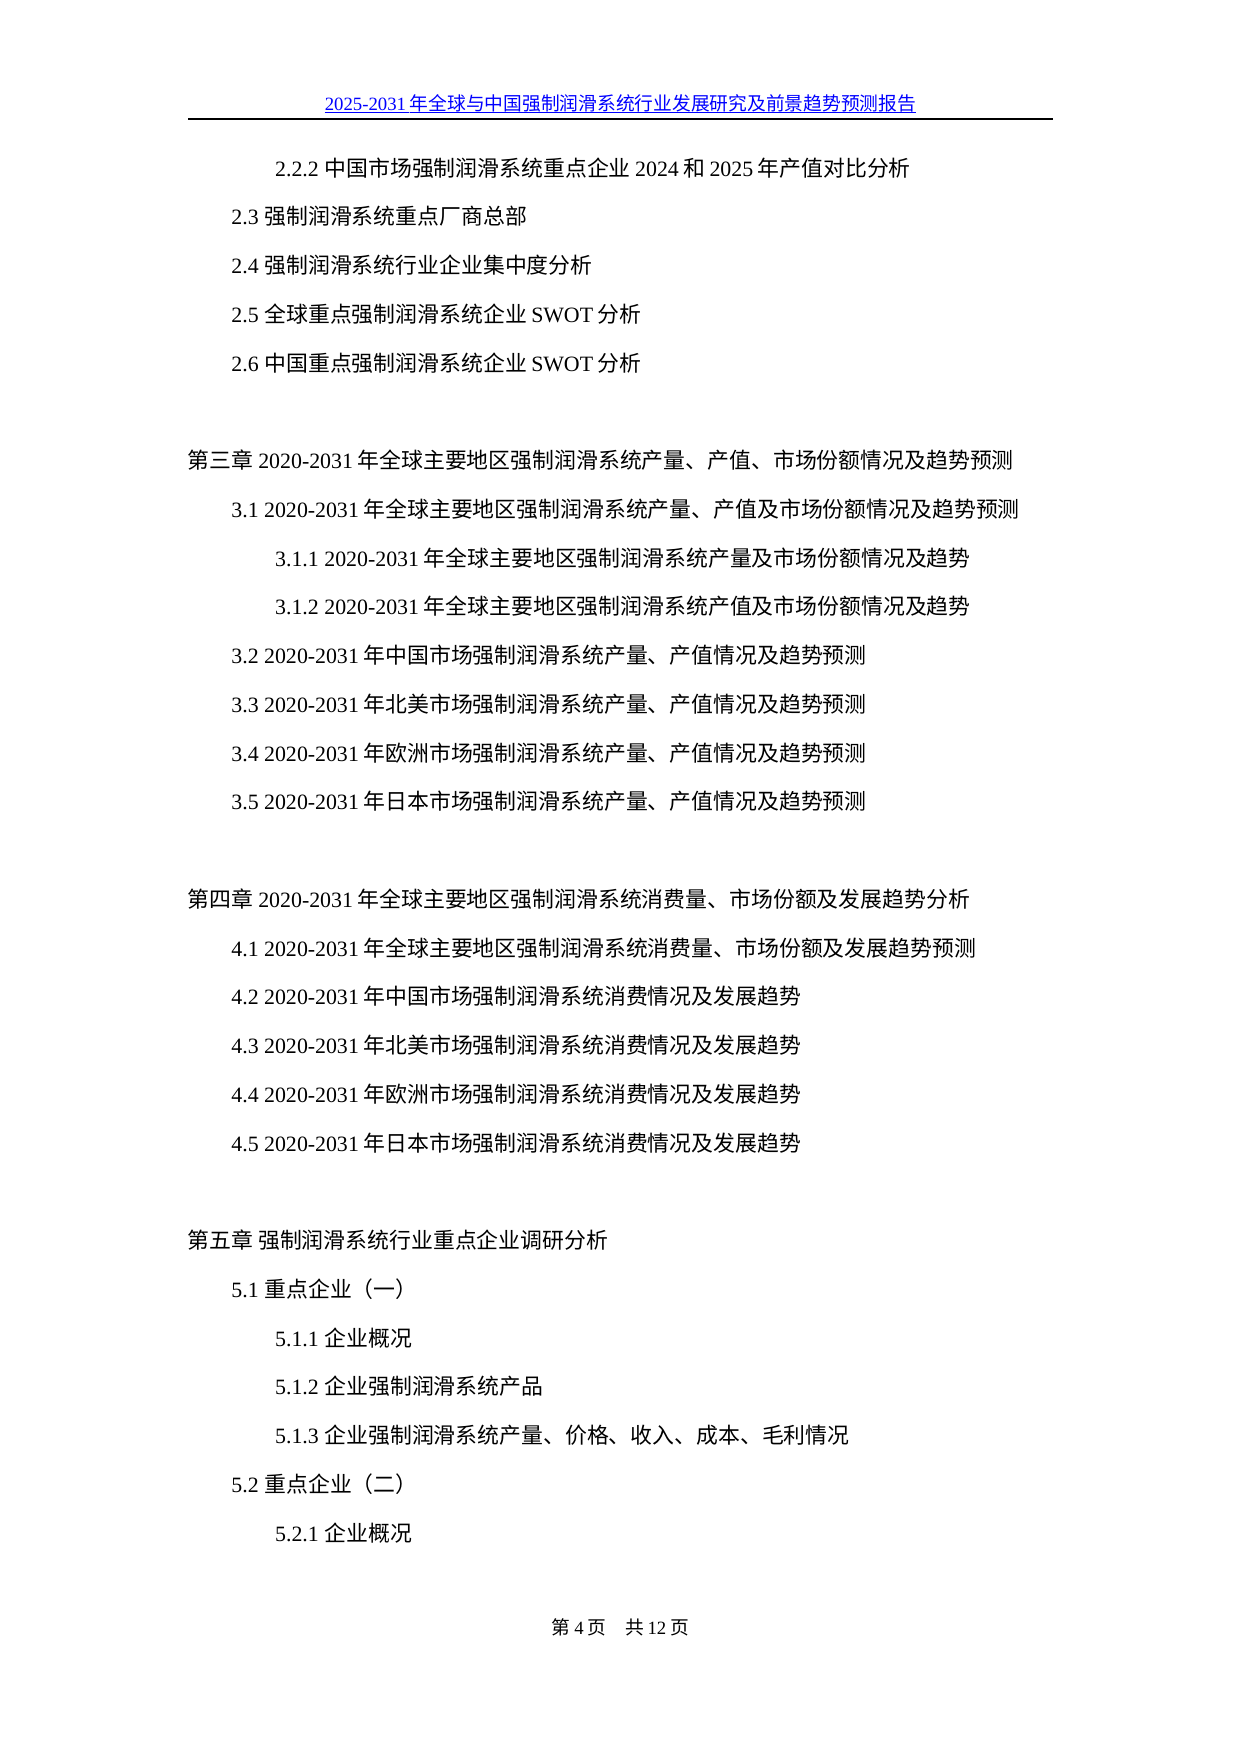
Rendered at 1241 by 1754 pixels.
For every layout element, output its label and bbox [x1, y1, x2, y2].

text [187, 150, 1053, 1548]
